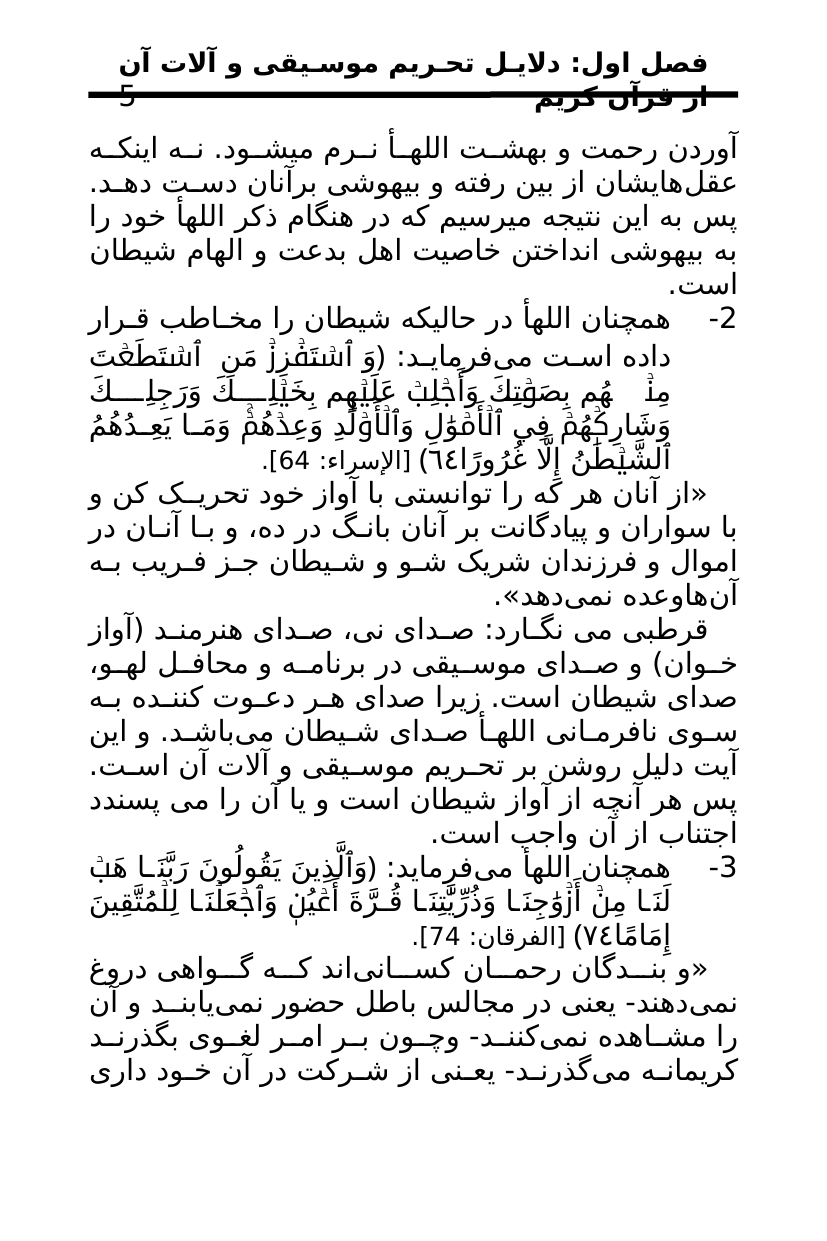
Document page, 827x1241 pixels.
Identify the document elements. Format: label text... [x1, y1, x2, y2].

text «از آنان هر که را توانستی با آواز خود تحریک کن و با سواران و پیادگانت بر آنان بانگ در ده، و با آنان در اموال و فرزندان شریک شو و شیطان جز فریب به آن‌هاوعده نمی‌دهد». [89, 476, 738, 612]
list همچنان اللهأ در حالیکه شیطان را مخاطب قرار داده است می‌فرماید: ﴿وَٱسۡتَفۡزِزۡ مَنِ ٱسۡتَطَعۡتَ مِنۡهُم بِصَوۡتِكَ وَأَجۡلِبۡ عَلَيۡهِم بِخَيۡلِكَ وَرَجِلِكَ وَشَارِكۡهُمۡ فِي ٱلۡأَمۡوَٰلِ وَٱلۡأَوۡلَٰدِ وَعِدۡهُمۡۚ وَمَا يَعِدُهُمُ ٱلشَّيۡطَٰنُ إِلَّا غُرُورًا٦٤﴾ [الإسراء: 64]. [89, 301, 708, 476]
text قرطبی می نگارد: صدای نی، صدای هنرمند (آواز خوان) و صدای موسیقی در برنامه و محافل لهو، صدای شیطان است. زیرا صدای هر دعوت کننده به سوی نافرمانی اللهأ صدای شیطان می‌باشد. و این آیت دلیل روشن بر تحریم موسیقی و آلات آن است. پس هر آنچه از آواز شیطان است و یا آن را می پسندد اجتناب از آن واجب است. [89, 612, 738, 850]
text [89, 952, 738, 1088]
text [89, 132, 738, 301]
list همچنان اللهأ می‌فرماید: ﴿وَٱلَّذِينَ يَقُولُونَ رَبَّنَا هَبۡ لَنَا مِنۡ أَزۡوَٰجِنَا وَذُرِّيَّٰتِنَا قُرَّةَ أَعۡيُنٖ وَٱجۡعَلۡنَا لِلۡمُتَّقِينَ إِمَامًا٧٤﴾ [الفرقان: 74]. [89, 850, 708, 952]
